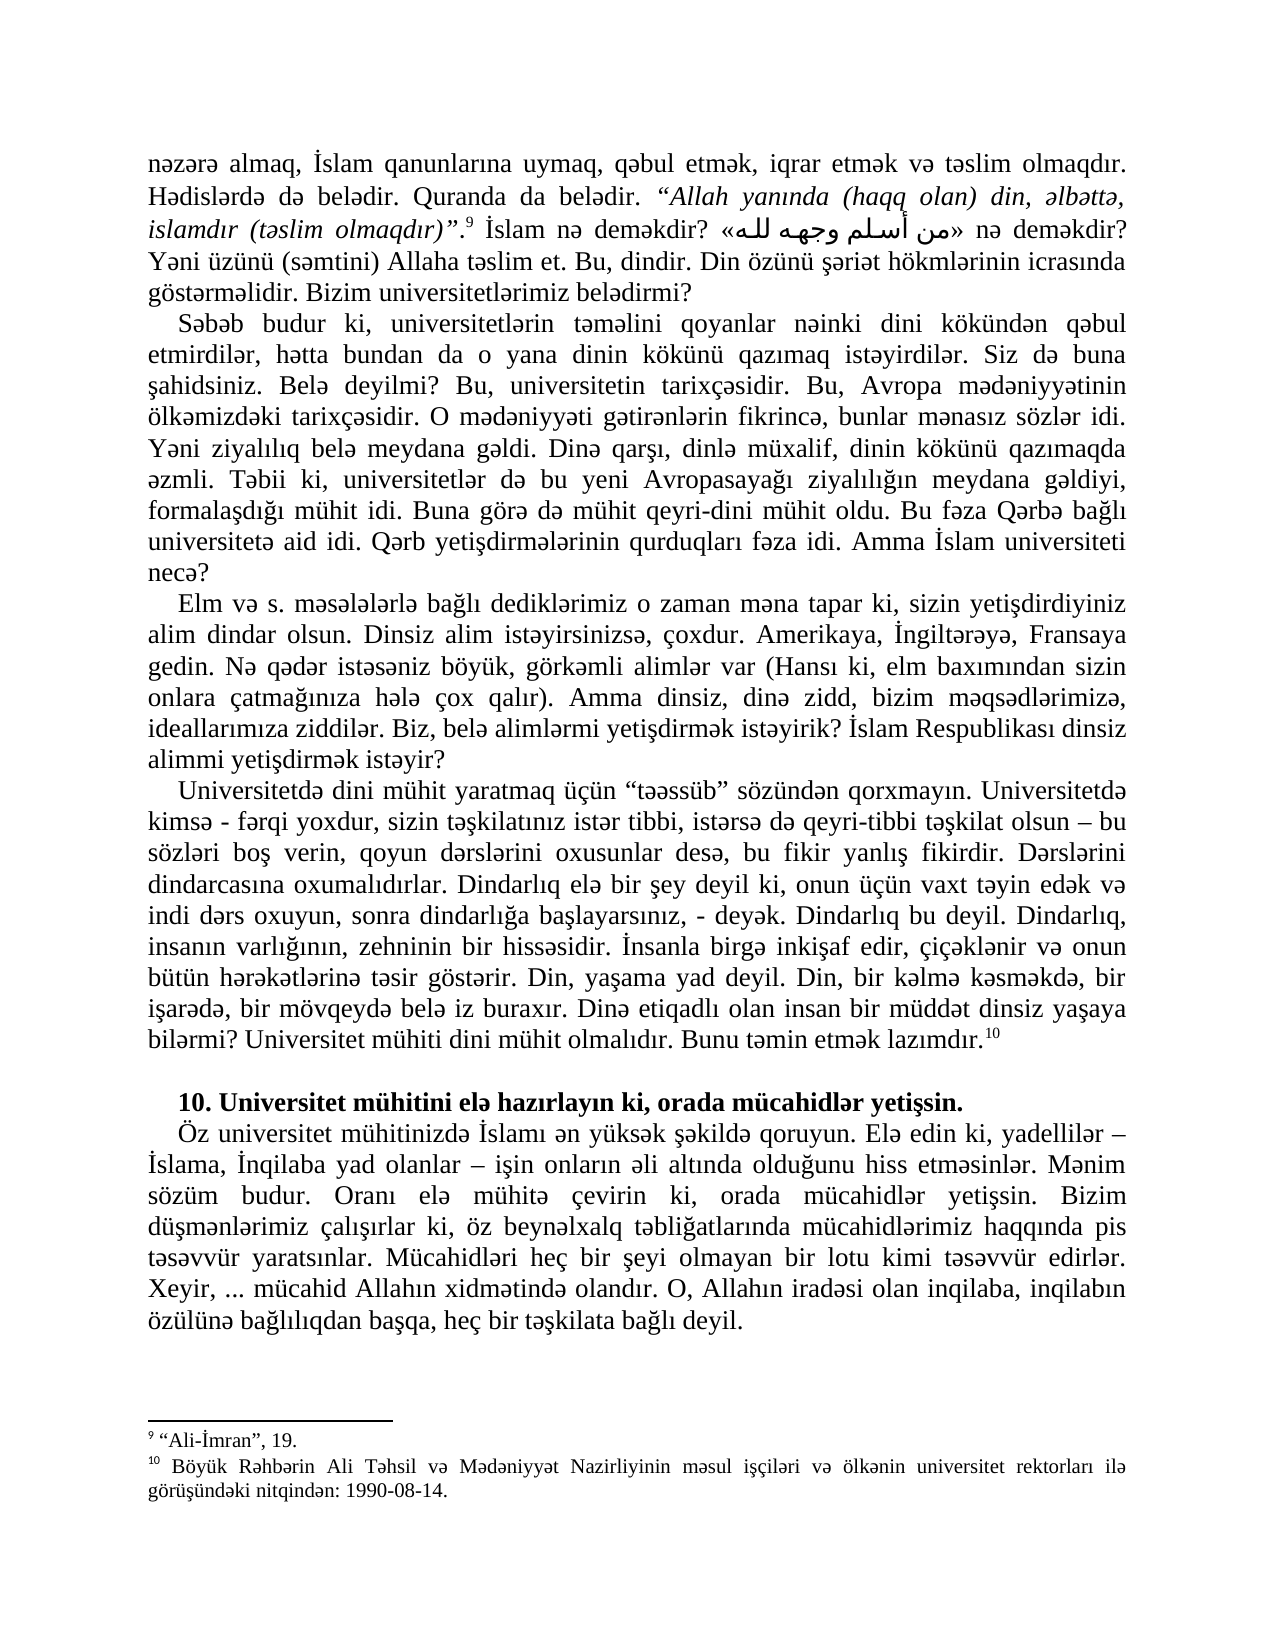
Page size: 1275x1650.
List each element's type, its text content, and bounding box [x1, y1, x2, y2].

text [148, 148, 1127, 307]
text 10. Universitet mühitini elə hazırlayın ki, orada mücahidlər yetişsin. [148, 1086, 1127, 1117]
text Elm və s. məsələlərlə bağlı dediklərimiz o zaman məna tapar ki, sizin yetişdirdiyiniz alim dindar olsun. Dinsiz alim istəyirsinizsə, çoxdur. Amerikaya, İngiltərəyə, Fransaya gedin. Nə qədər istəsəniz böyük, görkəmli alimlər var (Hansı ki, elm baxımından sizin onlara çatmağınıza hələ çox qalır). Amma dinsiz, dinə zidd, bizim məqsədlərimizə, ideallarımıza ziddilər. Biz, belə alimlərmi yetişdirmək istəyirik? İslam Respublikası dinsiz alimmi yetişdirmək istəyir? [148, 587, 1127, 774]
text Universitetdə dini mühit yaratmaq üçün “təəssüb” sözündən qorxmayın. Universitetdə kimsə - fərqi yoxdur, sizin təşkilatınız istər tibbi, istərsə də qeyri-tibbi təşkilat olsun – bu sözləri boş verin, qoyun dərslərini oxusunlar desə, bu fikir yanlış fikirdir. Dərslərini dindarcasına oxumalıdırlar. Dindarlıq elə bir şey deyil ki, onun üçün vaxt təyin edək və indi dərs oxuyun, sonra dindarlığa başlayarsınız, - deyək. Dindarlıq bu deyil. Dindarlıq, insanın varlığının, zehninin bir hissəsidir. İnsanla birgə inkişaf edir, çiçəklənir və onun bütün hərəkətlərinə təsir göstərir. Din, yaşama yad deyil. Din, bir kəlmə kəsməkdə, bir işarədə, bir mövqeydə belə iz buraxır. Dinə etiqadlı olan insan bir müddət dinsiz yaşaya bilərmi? Universitet mühiti dini mühit olmalıdır. Bunu təmin etmək lazımdır. [148, 774, 1127, 1054]
text Səbəb budur ki, universitetlərin təməlini qoyanlar nəinki dini kökündən qəbul etmirdilər, hətta bundan da o yana dinin kökünü qazımaq istəyirdilər. Siz də buna şahidsiniz. Belə deyilmi? Bu, universitetin tarixçəsidir. Bu, Avropa mədəniyyətinin ölkəmizdəki tarixçəsidir. O mədəniyyəti gətirənlərin fikrincə, bunlar mənasız sözlər idi. Yəni ziyalılıq belə meydana gəldi. Dinə qarşı, dinlə müxalif, dinin kökünü qazımaqda əzmli. Təbii ki, universitetlər də bu yeni Avropasayağı ziyalılığın meydana gəldiyi, formalaşdığı mühit idi. Buna görə də mühit qeyri-dini mühit oldu. Bu fəza Qərbə bağlı universitetə aid idi. Qərb yetişdirmələrinin qurduqları fəza idi. Amma İslam universiteti necə? [148, 307, 1127, 587]
text Öz universitet mühitinizdə İslamı ən yüksək şəkildə qoruyun. Elə edin ki, yadellilər – İslama, İnqilaba yad olanlar – işin onların əli altında olduğunu hiss etməsinlər. Mənim sözüm budur. Oranı elə mühitə çevirin ki, orada mücahidlər yetişsin. Bizim düşmənlərimiz çalışırlar ki, öz beynəlxalq təbliğatlarında mücahidlərimiz haqqında pis təsəvvür yaratsınlar. Mücahidləri heç bir şeyi olmayan bir lotu kimi təsəvvür edirlər. Xeyir, ... mücahid Allahın xidmətində olandır. O, Allahın iradəsi olan inqilaba, inqilabın özülünə bağlılıqdan başqa, heç bir təşkilata bağlı deyil. [148, 1117, 1127, 1335]
